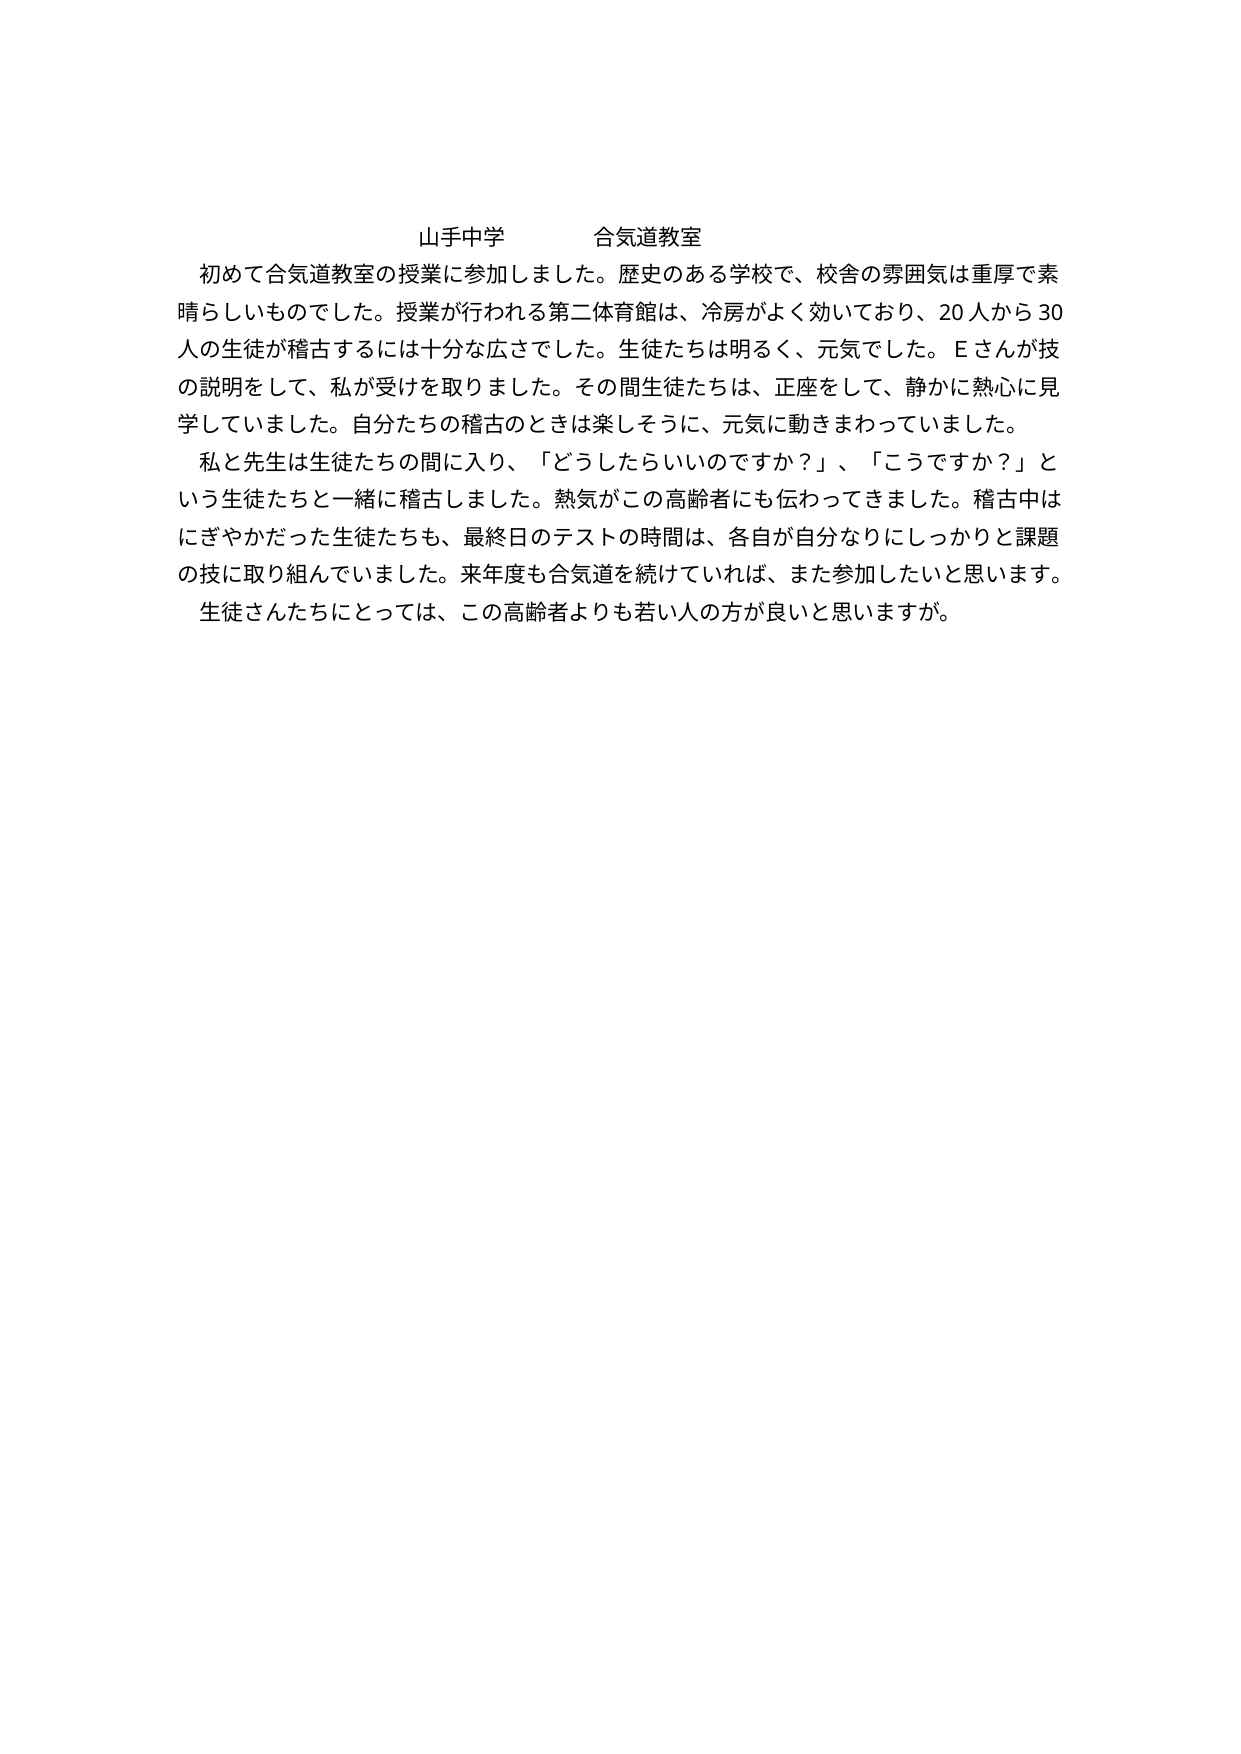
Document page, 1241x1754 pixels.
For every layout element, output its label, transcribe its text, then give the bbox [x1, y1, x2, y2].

text 山手中学 合気道教室 [177, 217, 1063, 254]
text 生徒さんたちにとっては、この高齢者よりも若い人の方が良いと思いますが。 [177, 592, 1063, 629]
text 私と先生は生徒たちの間に入り、「どうしたらいいのですか？」、「こうですか？」という生徒たちと一緒に稽古しました。熱気がこの高齢者にも伝わってきました。稽古中はにぎやかだった生徒たちも、最終日のテストの時間は、各自が自分なりにしっかりと課題の技に取り組んでいました。来年度も合気道を続けていれば、また参加したいと思います。 [177, 442, 1063, 592]
text 初めて合気道教室の授業に参加しました。歴史のある学校で、校舎の雰囲気は重厚で素晴らしいものでした。授業が行われる第二体育館は、冷房がよく効いており、20人から30人の生徒が稽古するには十分な広さでした。生徒たちは明るく、元気でした。Ｅさんが技の説明をして、私が受けを取りました。その間生徒たちは、正座をして、静かに熱心に見学していました。自分たちの稽古のときは楽しそうに、元気に動きまわっていました。 [177, 254, 1063, 442]
